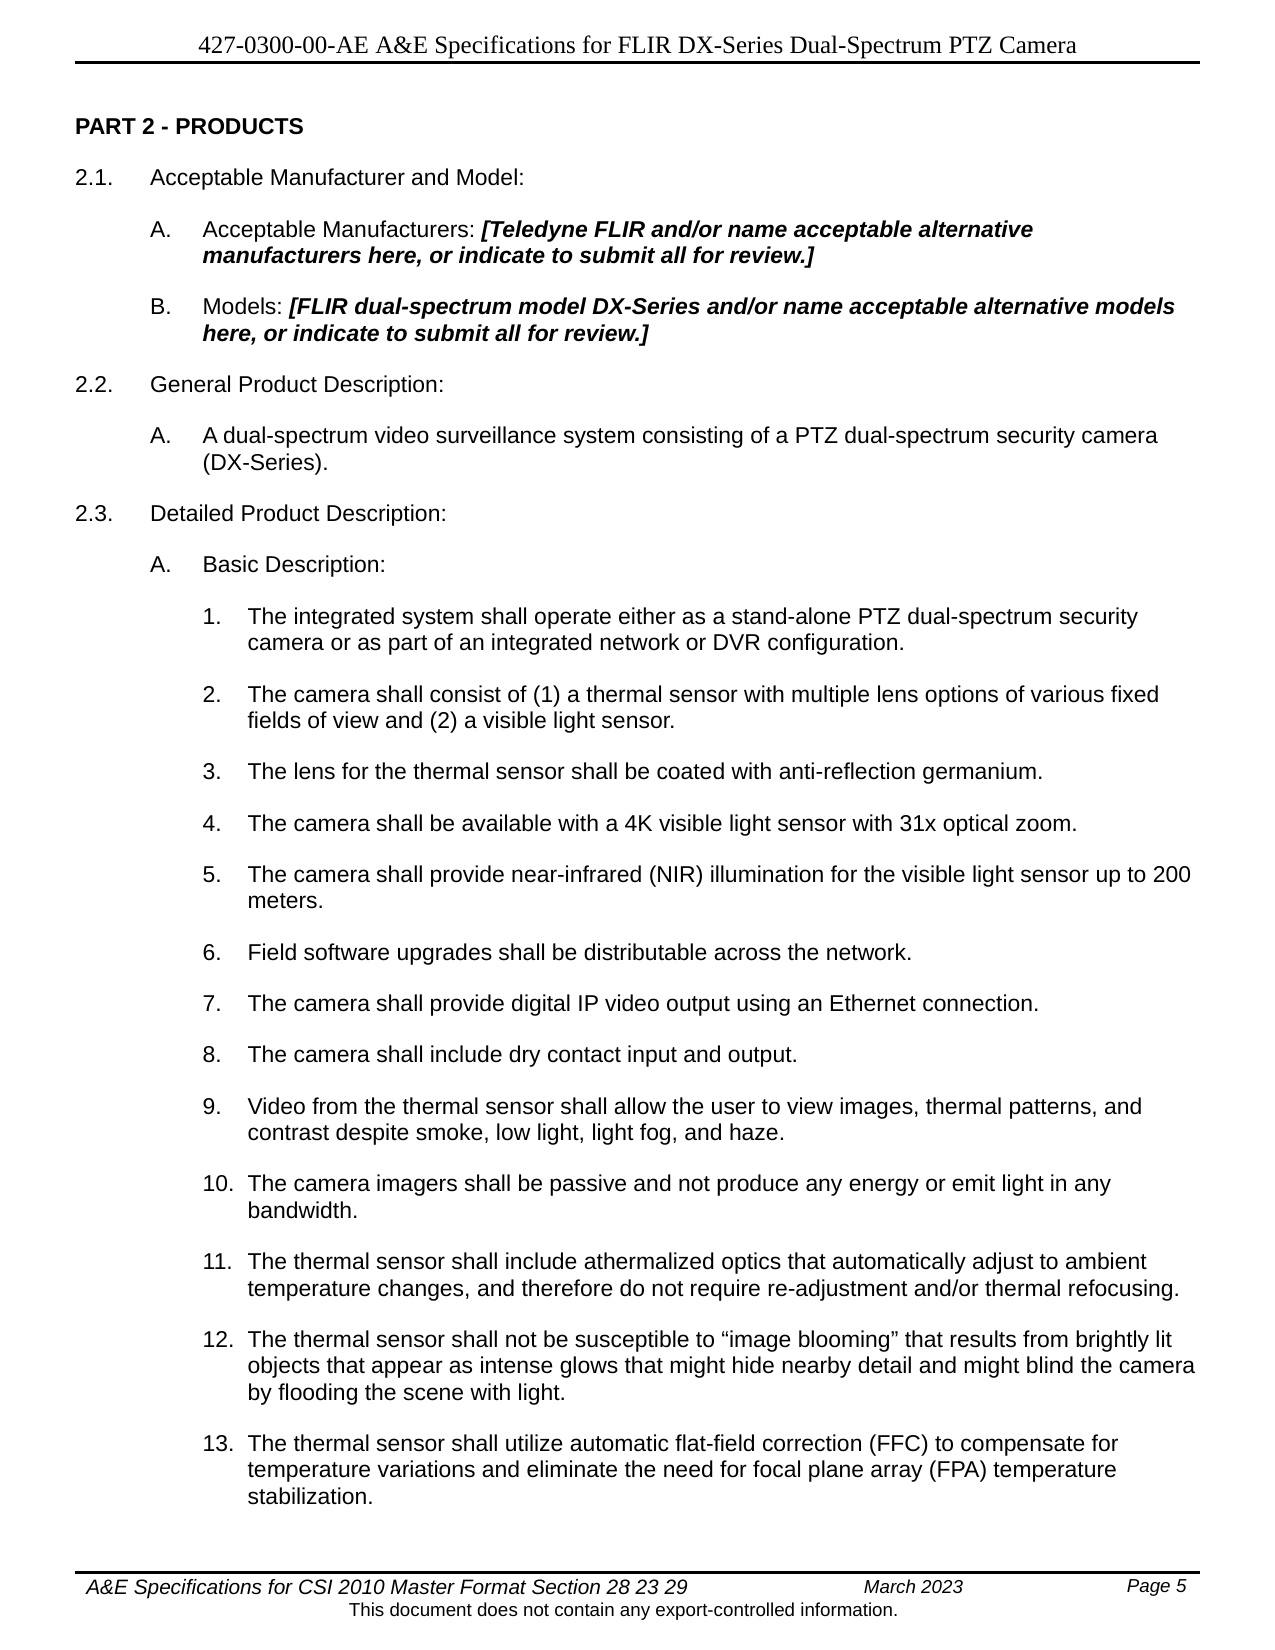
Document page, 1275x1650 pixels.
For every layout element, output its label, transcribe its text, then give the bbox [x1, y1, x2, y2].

subtitle Detailed Product Description: [75, 500, 1200, 526]
subtitle General Product Description: [75, 371, 1200, 397]
subtitle The camera shall provide near-infrared (NIR) illumination for the visible light sensor up to 200 meters. [202, 861, 1200, 914]
subtitle The thermal sensor shall not be susceptible to “image blooming” that results from brightly lit objects that appear as intense glows that might hide nearby detail and might blind the camera by flooding the scene with light. [202, 1326, 1200, 1405]
subtitle The camera imagers shall be passive and not produce any energy or emit light in any bandwidth. [202, 1170, 1200, 1223]
subtitle Acceptable Manufacturer and Model: [75, 164, 1200, 191]
subtitle Models: [FLIR dual-spectrum model DX-Series and/or name acceptable alternative models here, or indicate to submit all for review.] [150, 293, 1200, 346]
subtitle Basic Description: [150, 551, 1200, 578]
subtitle PRODUCTS [75, 113, 1200, 139]
subtitle Acceptable Manufacturers: [Teledyne FLIR and/or name acceptable alternative manufacturers here, or indicate to submit all for review.] [150, 216, 1200, 268]
subtitle The thermal sensor shall include athermalized optics that automatically adjust to ambient temperature changes, and therefore do not require re-adjustment and/or thermal refocusing. [202, 1248, 1200, 1301]
subtitle The camera shall include dry contact input and output. [202, 1041, 1200, 1068]
subtitle A dual-spectrum video surveillance system consisting of a PTZ dual-spectrum security camera (DX-Series). [150, 422, 1200, 475]
subtitle The camera shall provide digital IP video output using an Ethernet connection. [202, 990, 1200, 1016]
subtitle Field software upgrades shall be distributable across the network. [202, 939, 1200, 965]
subtitle The integrated system shall operate either as a stand-alone PTZ dual-spectrum security camera or as part of an integrated network or DVR configuration. [202, 603, 1200, 656]
subtitle The thermal sensor shall utilize automatic flat-field correction (FFC) to compensate for temperature variations and eliminate the need for focal plane array (FPA) temperature stabilization. [202, 1430, 1200, 1509]
subtitle The camera shall be available with a 4K visible light sensor with 31x optical zoom. [202, 809, 1200, 836]
subtitle The camera shall consist of (1) a thermal sensor with multiple lens options of various fixed fields of view and (2) a visible light sensor. [202, 681, 1200, 733]
subtitle Video from the thermal sensor shall allow the user to view images, thermal patterns, and contrast despite smoke, low light, light fog, and haze. [202, 1093, 1200, 1145]
subtitle The lens for the thermal sensor shall be coated with anti-reflection germanium. [202, 758, 1200, 784]
